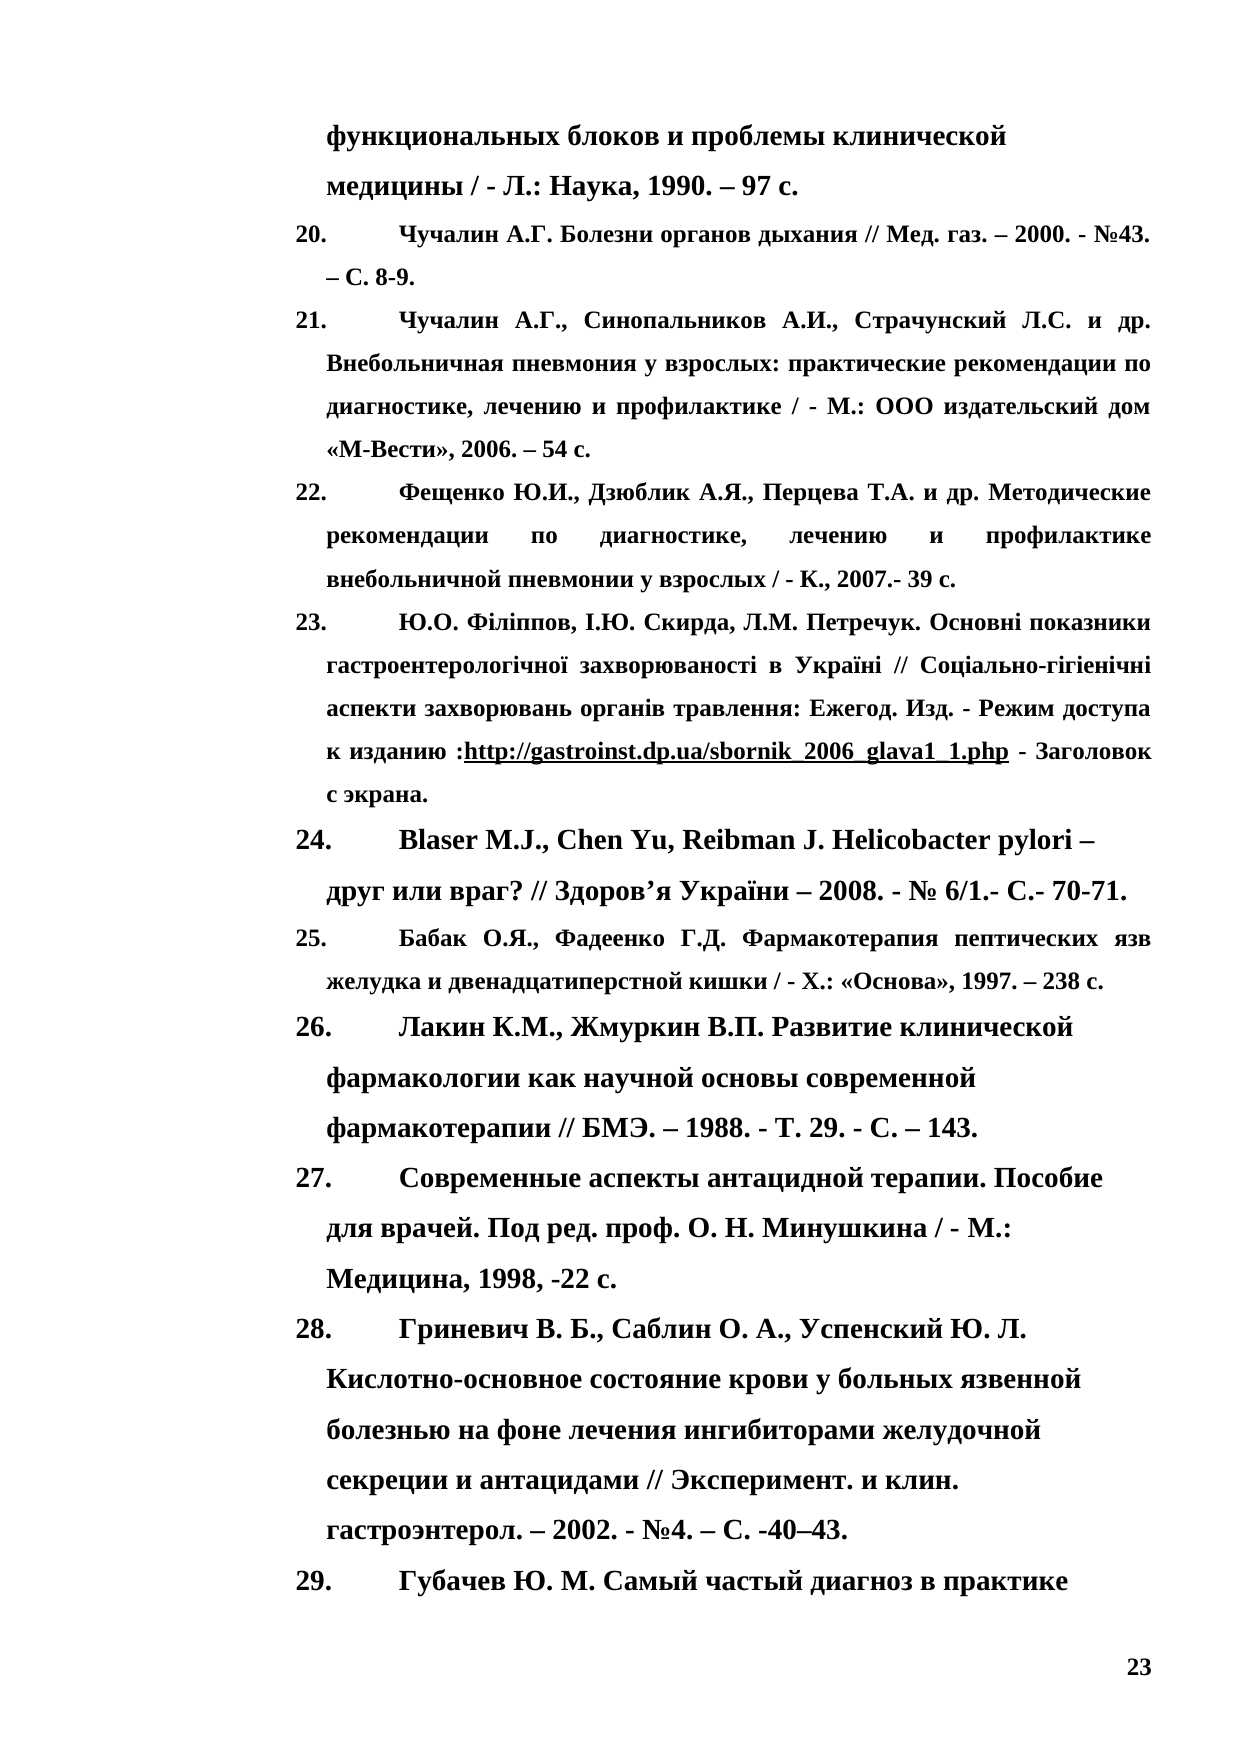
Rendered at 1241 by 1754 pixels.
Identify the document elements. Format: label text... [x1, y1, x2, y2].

list Ю.О. Філіппов, І.Ю. Скирда, Л.М. Петречук. Основні показники гастроентерологічної захворюваності в Україні // Соціально-гігіенічні аспекти захворювань органів травлення: Ежегод. Изд. - Режим доступа к изданию :http://gastroinst.dp.ua/sbornik_2006_glava1_1.php - Заголовок с экрана. [295, 607, 1152, 808]
list Чучалин А.Г. Болезни органов дыхания // Мед. газ. – 2000. - №43. – С. 8-9. [295, 219, 1152, 291]
list Blaser M.J., Chen Yu, Reibman J. Helicobacter pylori – друг или враг? // Здоров’я України – 2008. - № 6/1.- С.- 70-71. [295, 822, 1152, 906]
list Современные аспекты антацидной терапии. Пособие для врачей. Под ред. проф. О. Н. Минушкина / - М.: Медицина, 1998, -22 с. [295, 1160, 1152, 1294]
list Бабак О.Я., Фадеенко Г.Д. Фармакотерапия пептических язв желудка и двенадцатиперстной кишки / - Х.: «Основа», 1997. – 238 с. [295, 923, 1152, 995]
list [295, 118, 1152, 202]
list Лакин К.М., Жмуркин В.П. Развитие клинической фармакологии как научной основы современной фармакотерапии // БМЭ. – 1988. - Т. 29. - С. – 143. [295, 1009, 1152, 1143]
list Гриневич В. Б., Саблин О. А., Успенский Ю. Л. Кислотно-основное состояние крови у больных язвенной болезнью на фоне лечения ингибиторами желудочной секреции и антацидами // Эксперимент. и клин. гастроэнтерол. – 2002. - №4. – С. -40–43. [295, 1311, 1152, 1546]
list Фещенко Ю.И., Дзюблик А.Я., Перцева Т.А. и др. Методические рекомендации по диагностике, лечению и профилактике внебольничной пневмонии у взрослых / - К., 2007.- 39 с. [295, 477, 1152, 592]
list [295, 1563, 1152, 1596]
list Чучалин А.Г., Синопальников А.И., Страчунский Л.С. и др. Внебольничная пневмония у взрослых: практические рекомендации по диагностике, лечению и профилактике / - М.: ООО издательский дом «М-Вести», 2006. – 54 с. [295, 305, 1152, 463]
